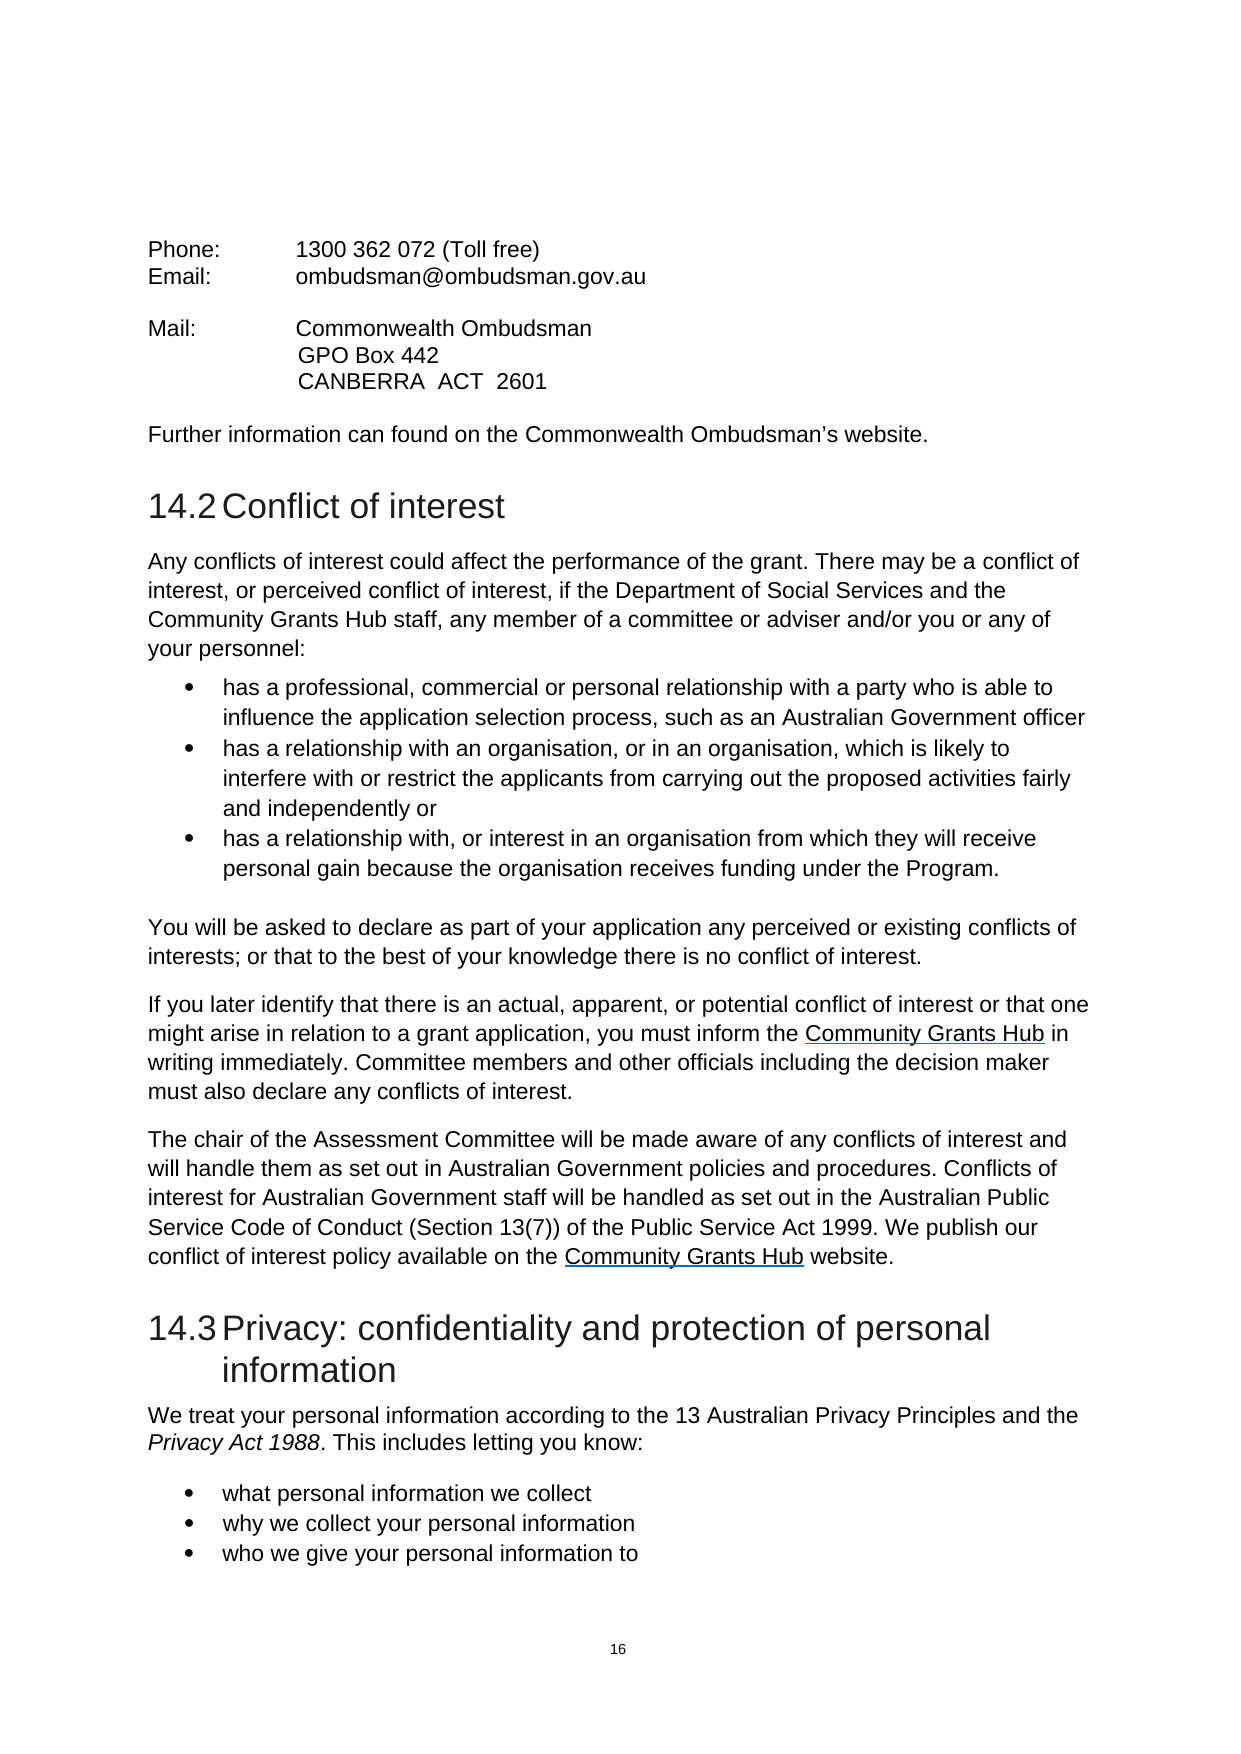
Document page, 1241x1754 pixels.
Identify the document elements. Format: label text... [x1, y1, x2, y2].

text Phone: 1300 362 072 (Toll free) [148, 236, 1092, 263]
text CANBERRA ACT 2601 [223, 368, 1092, 394]
subtitle Conflict of interest [148, 484, 1092, 526]
list who we give your personal information to [185, 1540, 1092, 1567]
text We treat your personal information according to the 13 Australian Privacy Principles and the Privacy Act 1988. This includes letting you know: [148, 1402, 1092, 1455]
text Email: ombudsman@ombudsman.gov.au [148, 263, 1092, 289]
list has a professional, commercial or personal relationship with a party who is able to influence the application selection process, such as an Australian Government officer [185, 674, 1092, 731]
list has a relationship with, or interest in an organisation from which they will receive personal gain because the organisation receives funding under the Program. [185, 825, 1092, 882]
text Further information can found on the Commonwealth Ombudsman’s website. [148, 421, 1092, 447]
text If you later identify that there is an actual, apparent, or potential conflict of interest or that one might arise in relation to a grant application, you must inform the Community Grants Hub in writing immediately. Committee members and other officials including the decision maker must also declare any conflicts of interest. [148, 988, 1092, 1104]
text The chair of the Assessment Committee will be made aware of any conflicts of interest and will handle them as set out in Australian Government policies and procedures. Conflicts of interest for Australian Government staff will be handled as set out in the Australian Public Service Code of Conduct (Section 13(7)) of the Public Service Act 1999. We publish our conflict of interest policy available on the Community Grants Hub website. [148, 1123, 1092, 1269]
list what personal information we collect [185, 1480, 1092, 1506]
text Any conflicts of interest could affect the performance of the grant. There may be a conflict of interest, or perceived conflict of interest, if the Department of Social Services and the Community Grants Hub staff, any member of a committee or adviser and/or you or any of your personnel: [148, 545, 1092, 662]
text You will be asked to declare as part of your application any perceived or existing conflicts of interests; or that to the best of your knowledge there is no conflict of interest. [148, 911, 1092, 969]
list why we collect your personal information [185, 1510, 1092, 1537]
text GPO Box 442 [223, 342, 1092, 368]
list has a relationship with an organisation, or in an organisation, which is likely to interfere with or restrict the applicants from carrying out the proposed activities fairly and independently or [185, 734, 1092, 821]
text Mail: Commonwealth Ombudsman [148, 315, 1092, 342]
subtitle Privacy: confidentiality and protection of personal information [148, 1306, 1092, 1390]
